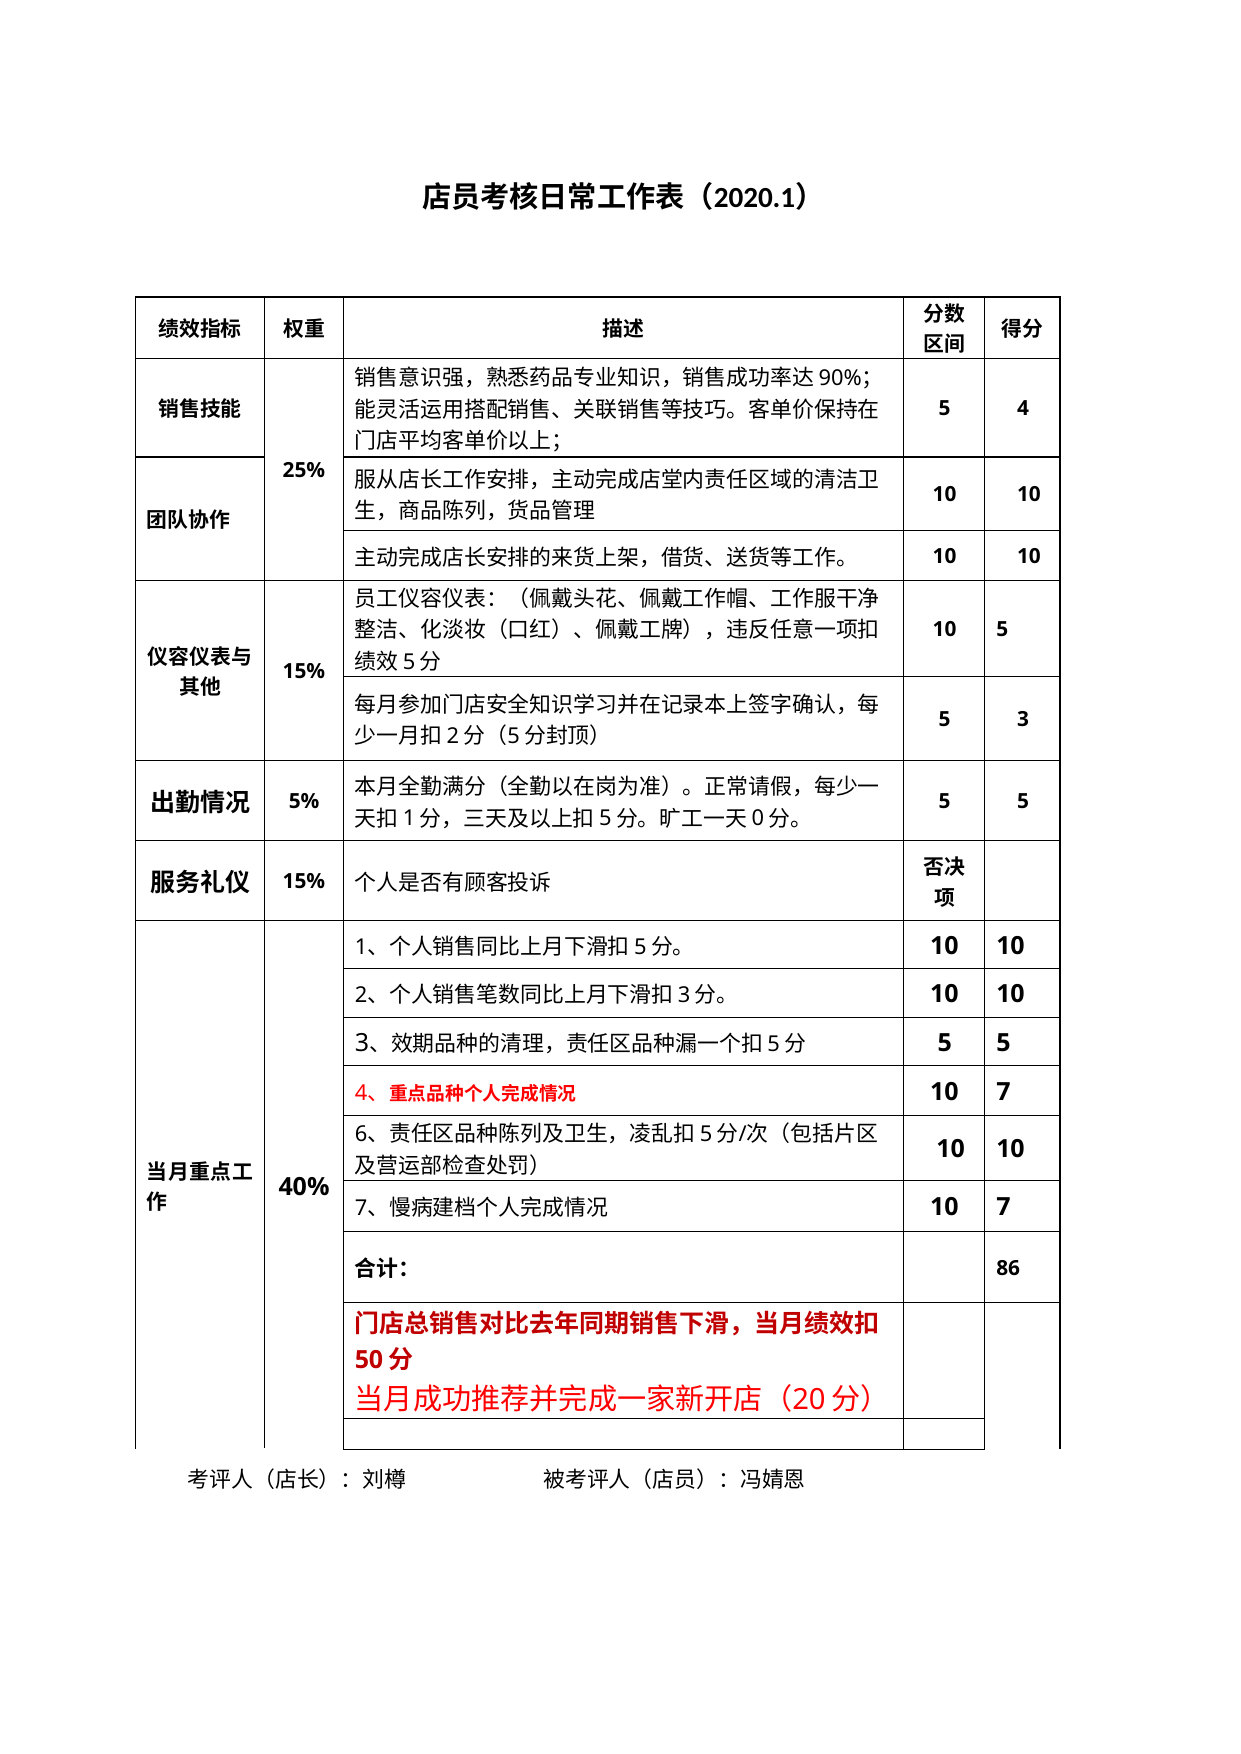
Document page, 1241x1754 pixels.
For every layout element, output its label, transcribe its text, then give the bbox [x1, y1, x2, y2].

table_cell 5 [904, 677, 984, 760]
table_cell [904, 1232, 984, 1302]
table_cell 团队协作 [136, 458, 264, 580]
table_cell 10 [904, 1116, 984, 1180]
table_cell [904, 1419, 984, 1449]
table_cell 10 [985, 1116, 1059, 1180]
table_cell 1、个人销售同比上月下滑扣5分。 [344, 921, 903, 968]
table_cell 7、慢病建档个人完成情况 [344, 1181, 903, 1231]
table_cell 当月重点工作 [136, 921, 264, 1449]
table_cell 出勤情况 [136, 761, 264, 840]
table_cell 否决项 [904, 841, 984, 920]
table_cell 10 [904, 581, 984, 676]
text 考评人（店长）：刘樽 被考评人（店员）：冯婧恩 [187, 1449, 1053, 1494]
table_cell 主动完成店长安排的来货上架，借货、送货等工作。 [344, 531, 903, 580]
table_header 绩效指标 [136, 298, 264, 358]
table_header 权重 [265, 298, 343, 358]
table_cell 10 [904, 531, 984, 580]
table_cell 10 [904, 1066, 984, 1115]
table_cell 合计： [344, 1232, 903, 1302]
table_cell 5 [904, 761, 984, 840]
table_cell 10 [904, 1181, 984, 1231]
table_cell 每月参加门店安全知识学习并在记录本上签字确认，每少一月扣2分（5分封顶） [344, 677, 903, 760]
text 店员考核日常工作表（2020.1） [187, 162, 1053, 227]
table_cell 销售技能 [136, 359, 264, 456]
table_cell 员工仪容仪表：（佩戴头花、佩戴工作帽、工作服干净整洁、化淡妆（口红）、佩戴工牌），违反任意一项扣绩效5分 [344, 581, 903, 676]
table_cell 40% [264, 921, 343, 1449]
table_cell 5 [985, 761, 1059, 840]
table_cell 销售意识强，熟悉药品专业知识，销售成功率达90%；能灵活运用搭配销售、关联销售等技巧。客单价保持在门店平均客单价以上； [344, 359, 903, 456]
table_header 描述 [344, 298, 903, 358]
table_cell 7 [985, 1181, 1059, 1231]
table_cell 10 [985, 458, 1059, 530]
table_cell 2、个人销售笔数同比上月下滑扣3分。 [344, 969, 903, 1017]
table_cell 25% [265, 359, 343, 580]
table_cell 10 [904, 969, 984, 1017]
table_cell 服务礼仪 [136, 841, 264, 920]
table_cell [904, 1303, 984, 1418]
table_cell 4、重点品种个人完成情况 [344, 1066, 903, 1115]
table_cell 10 [985, 921, 1059, 968]
table_header 得分 [985, 298, 1059, 358]
table_cell 86 [985, 1232, 1059, 1302]
table_cell 门店总销售对比去年同期销售下滑，当月绩效扣50分 当月成功推荐并完成一家新开店（20分） [344, 1303, 903, 1418]
table_cell 10 [904, 458, 984, 530]
table_cell 10 [985, 969, 1059, 1017]
table_cell 5% [265, 761, 343, 840]
table_cell [985, 1303, 1059, 1449]
table_cell 3 [985, 677, 1059, 760]
table_cell 仪容仪表与其他 [136, 581, 264, 760]
table_cell 7 [985, 1066, 1059, 1115]
table_cell 10 [904, 921, 984, 968]
table_cell [344, 1419, 903, 1449]
table_cell 6、责任区品种陈列及卫生，凌乱扣5分/次（包括片区及营运部检查处罚） [344, 1116, 903, 1180]
table_cell 4 [985, 359, 1059, 456]
table_cell 个人是否有顾客投诉 [344, 841, 903, 920]
table_cell 10 [985, 531, 1059, 580]
table_cell [985, 841, 1059, 920]
table_cell 5 [904, 359, 984, 456]
table_cell 5 [985, 581, 1059, 676]
table_cell 服从店长工作安排，主动完成店堂内责任区域的清洁卫生，商品陈列，货品管理 [344, 458, 903, 530]
table_header 分数 区间 [904, 298, 984, 358]
table_cell 5 [985, 1018, 1059, 1065]
table_cell 15% [265, 841, 343, 920]
table_cell 15% [265, 581, 343, 760]
table_cell 3、效期品种的清理，责任区品种漏一个扣5分 [344, 1018, 903, 1065]
table_cell 本月全勤满分（全勤以在岗为准）。正常请假，每少一天扣1分，三天及以上扣5分。旷工一天0分。 [344, 761, 903, 840]
table_cell 5 [904, 1018, 984, 1065]
